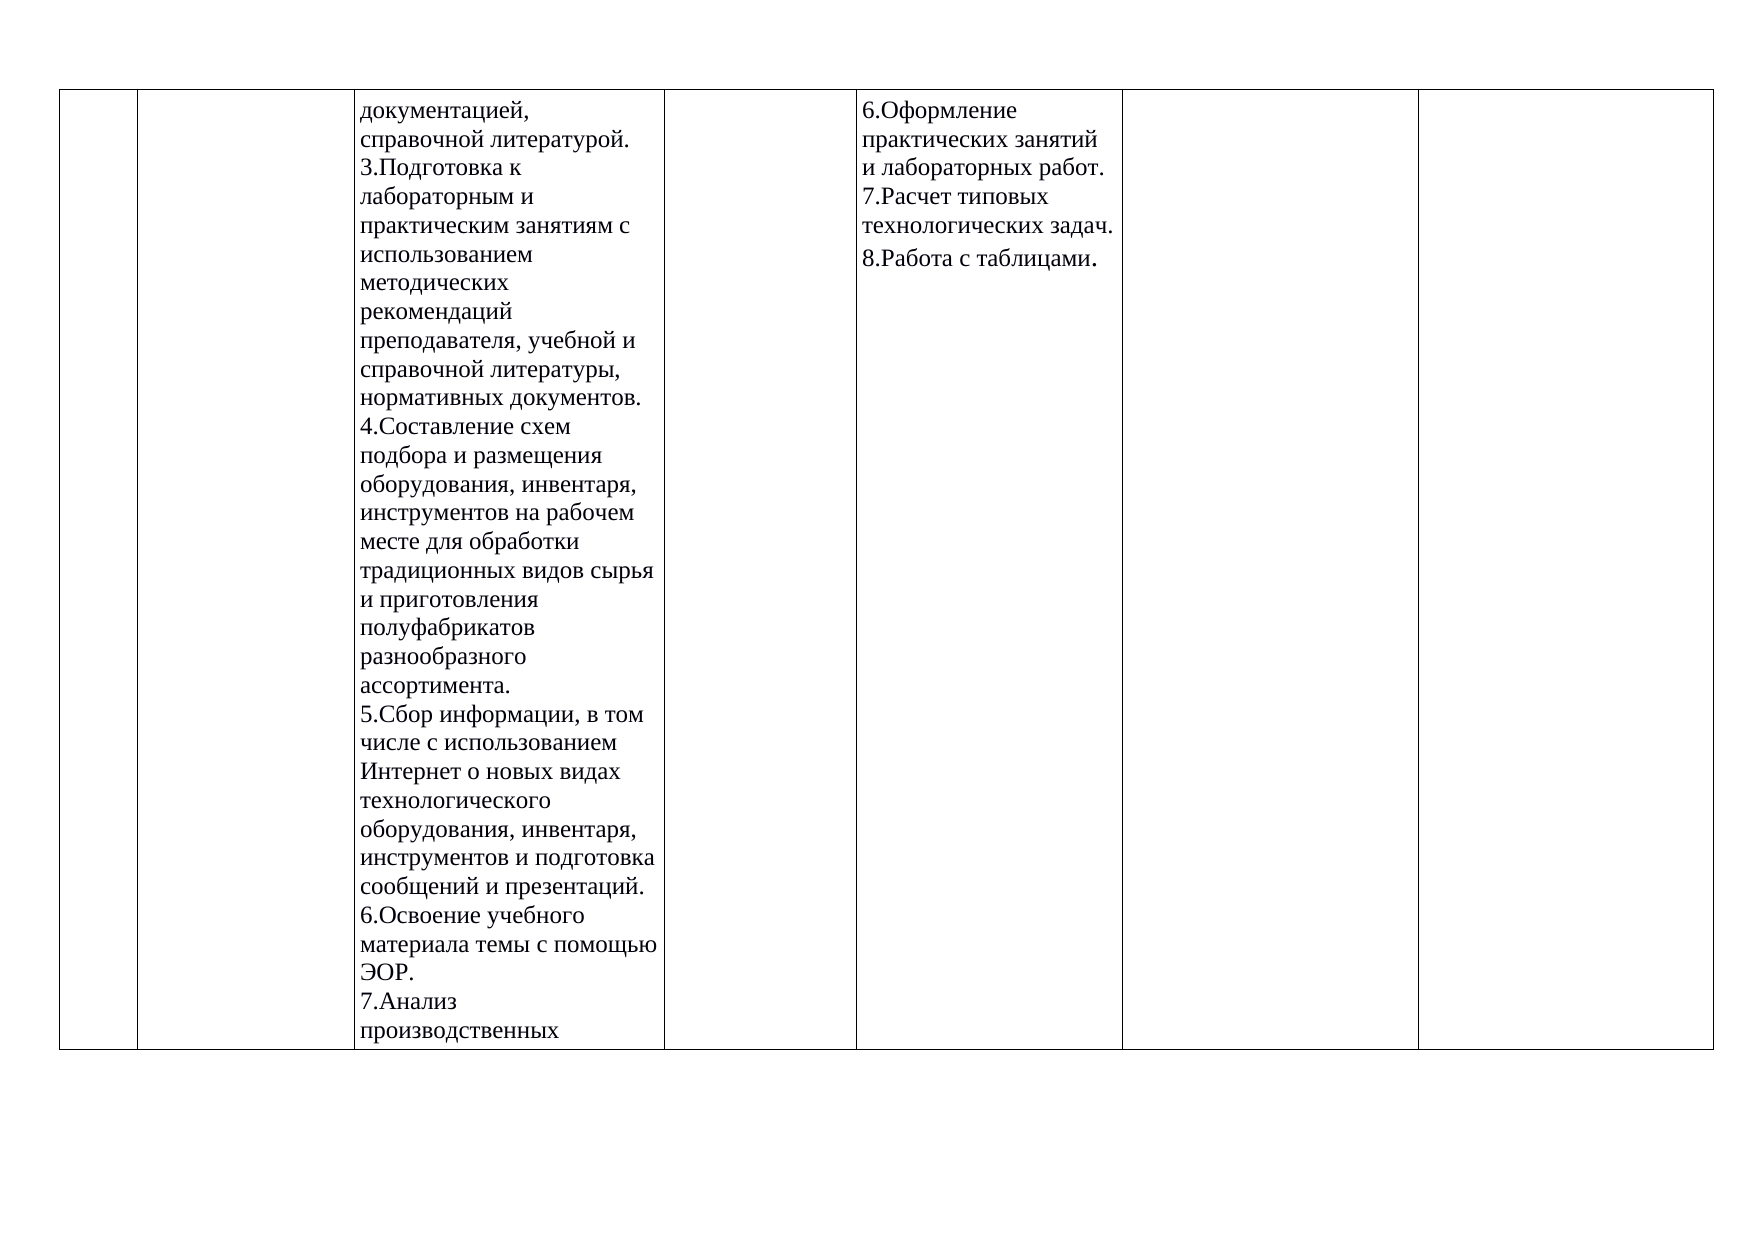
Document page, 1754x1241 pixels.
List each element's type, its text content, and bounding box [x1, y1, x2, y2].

table_cell [665, 90, 856, 1049]
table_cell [355, 90, 664, 1049]
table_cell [138, 90, 354, 1049]
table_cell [1123, 90, 1418, 1049]
table_cell 2 [60, 90, 137, 1049]
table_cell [1419, 90, 1713, 1049]
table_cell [857, 90, 1122, 1049]
